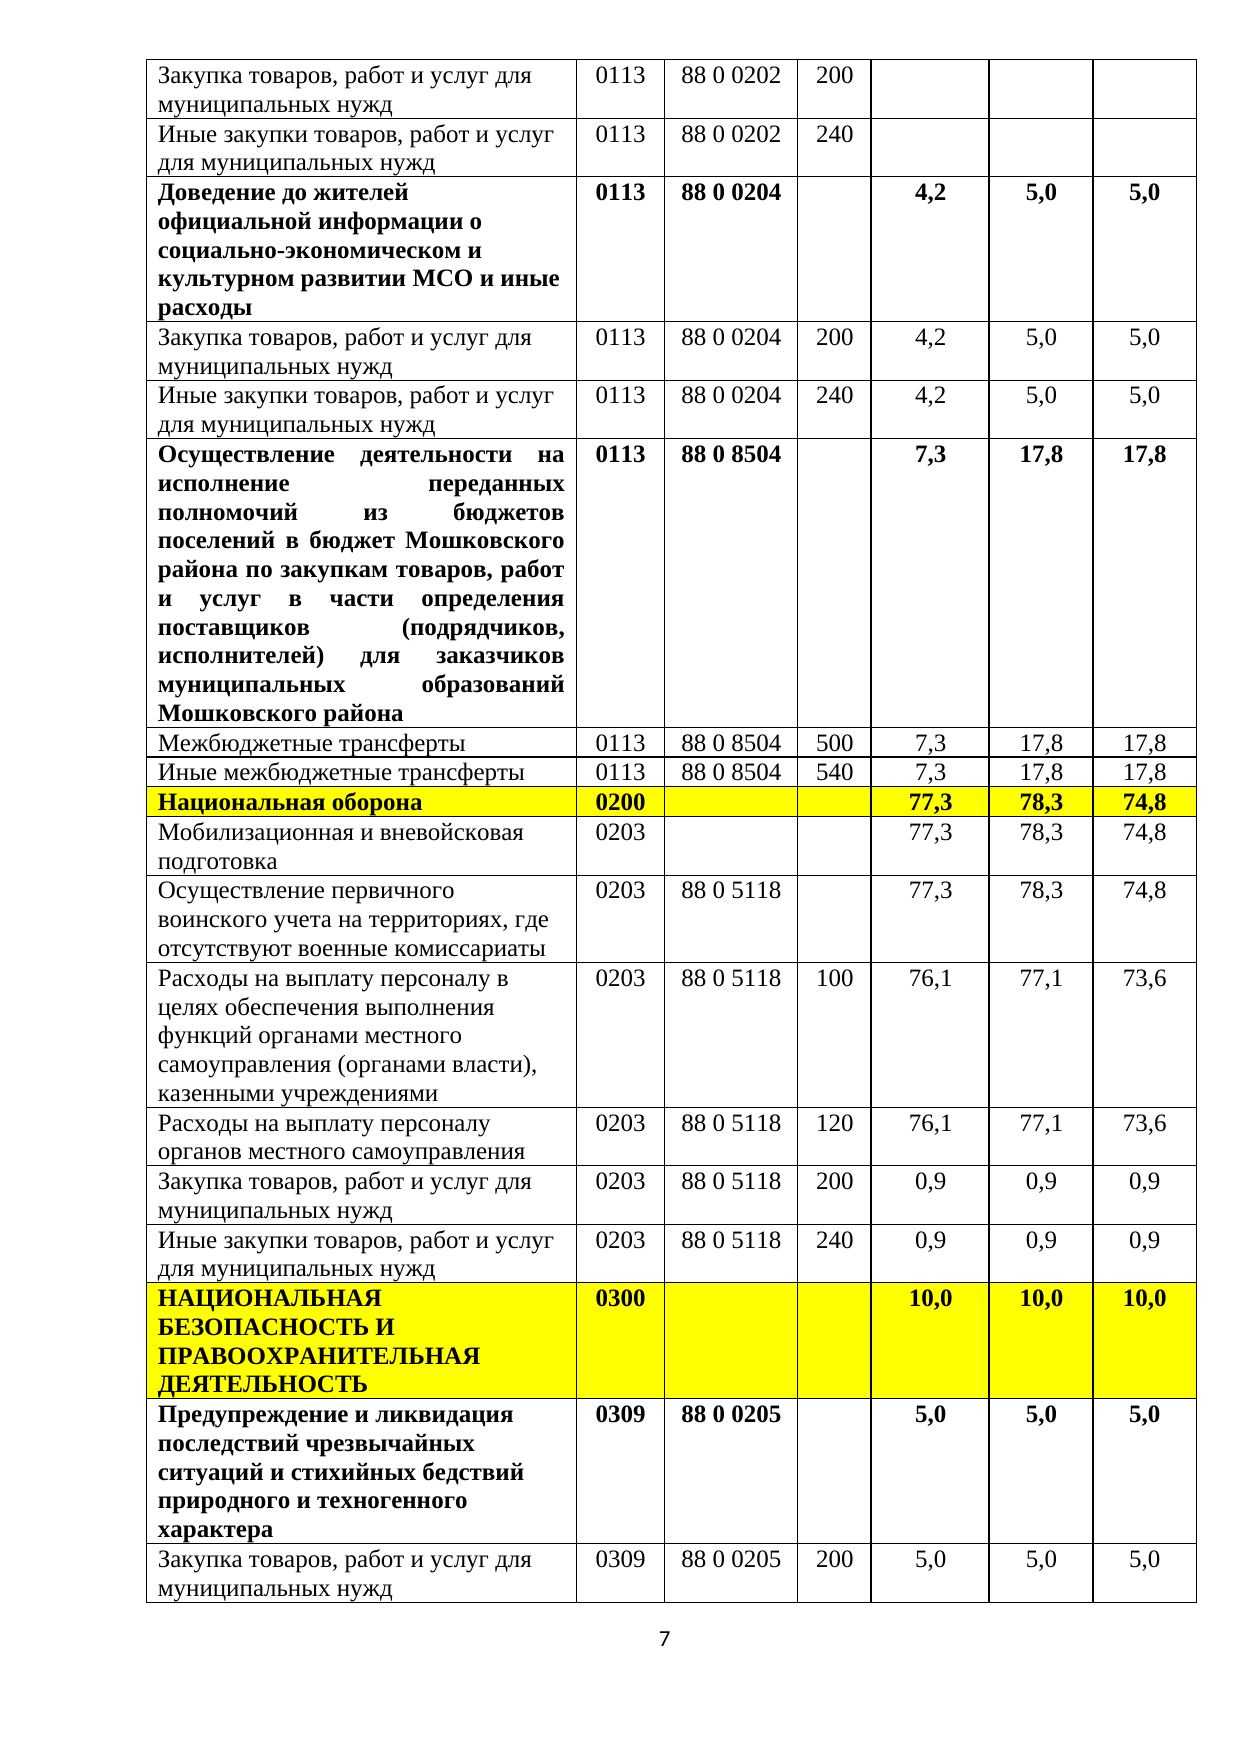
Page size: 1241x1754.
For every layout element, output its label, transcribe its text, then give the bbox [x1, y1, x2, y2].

table_cell 88 0 0204 [665, 381, 797, 438]
table_cell 0300 [577, 1283, 664, 1398]
table_cell 73,6 [1094, 963, 1196, 1107]
table_cell 5,0 [990, 1544, 1092, 1602]
table_cell 0203 [577, 876, 664, 962]
table_cell 77,3 [872, 876, 988, 962]
table_cell 5,0 [1094, 1399, 1196, 1543]
table_cell 5,0 [990, 381, 1092, 438]
table_cell 78,3 [990, 787, 1092, 816]
table_cell 5,0 [1094, 322, 1196, 379]
table_cell 88 0 5118 [665, 876, 797, 962]
table_cell 5,0 [990, 322, 1092, 379]
table_cell [798, 177, 870, 321]
table_cell [990, 119, 1092, 176]
table_cell 88 0 8504 [665, 439, 797, 727]
table_cell 76,1 [872, 963, 988, 1107]
table_cell 0,9 [990, 1166, 1092, 1224]
table_cell Иные закупки товаров, работ и услуг для муниципальных нужд [147, 1225, 576, 1282]
table_cell Национальная оборона [147, 787, 576, 816]
table_cell 88 0 8504 [665, 728, 797, 756]
table_cell 240 [798, 381, 870, 438]
table_cell 0113 [577, 322, 664, 379]
table_cell 0113 [577, 758, 664, 786]
table_cell 7,3 [872, 439, 988, 727]
table_cell 77,1 [990, 1108, 1092, 1165]
table_cell 5,0 [990, 177, 1092, 321]
table_cell 0113 [577, 177, 664, 321]
table_cell 5,0 [1094, 1544, 1196, 1602]
table_cell 74,8 [1094, 787, 1196, 816]
table_cell 100 [798, 963, 870, 1107]
table_cell 17,8 [990, 758, 1092, 786]
table_cell 17,8 [990, 728, 1092, 756]
table_cell Расходы на выплату персоналу органов местного самоуправления [147, 1108, 576, 1165]
table_cell [665, 817, 797, 874]
table_cell Закупка товаров, работ и услуг для муниципальных нужд [147, 322, 576, 379]
table_cell 73,6 [1094, 1108, 1196, 1165]
table_cell 0203 [577, 1166, 664, 1224]
table_cell Иные межбюджетные трансферты [147, 758, 576, 786]
table_cell 77,1 [990, 963, 1092, 1107]
table_cell 540 [798, 758, 870, 786]
table_cell 5,0 [1094, 381, 1196, 438]
table_cell 88 0 5118 [665, 1108, 797, 1165]
table_cell 88 0 5118 [665, 963, 797, 1107]
table_cell [798, 1283, 870, 1398]
table_cell 76,1 [872, 1108, 988, 1165]
table_cell 0203 [577, 1225, 664, 1282]
table_cell Предупреждение и ликвидация последствий чрезвычайных ситуаций и стихийных бедствий природного и техногенного характера [147, 1399, 576, 1543]
table_cell 4,2 [872, 177, 988, 321]
table_cell 88 0 0202 [665, 119, 797, 176]
table_cell 77,3 [872, 787, 988, 816]
table_cell 88 0 0205 [665, 1399, 797, 1543]
table_cell [1094, 60, 1196, 118]
table_cell 0203 [577, 963, 664, 1107]
table_cell [665, 787, 797, 816]
table_cell [872, 60, 988, 118]
table_cell 0309 [577, 1399, 664, 1543]
table_cell 5,0 [872, 1399, 988, 1543]
table_cell [798, 1399, 870, 1543]
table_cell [147, 1544, 576, 1602]
table_cell 200 [798, 60, 870, 118]
table_cell 0,9 [872, 1225, 988, 1282]
table_cell 88 0 8504 [665, 758, 797, 786]
table_cell Доведение до жителей официальной информации о социально-экономическом и культурном развитии МСО и иные расходы [147, 177, 576, 321]
table_cell Закупка товаров, работ и услуг для муниципальных нужд [147, 1166, 576, 1224]
table_cell 0113 [577, 381, 664, 438]
table_cell 0200 [577, 787, 664, 816]
table_cell 240 [798, 119, 870, 176]
table_cell [798, 787, 870, 816]
table_cell 78,3 [990, 876, 1092, 962]
table_cell Осуществление первичного воинского учета на территориях, где отсутствуют военные комиссариаты [147, 876, 576, 962]
table_cell 17,8 [990, 439, 1092, 727]
table_cell Мобилизационная и вневойсковая подготовка [147, 817, 576, 874]
table_cell Осуществление деятельности на исполнение переданных полномочий из бюджетов поселений в бюджет Мошковского района по закупкам товаров, работ и услуг в части определения поставщиков (подрядчиков, исполнителей) для заказчиков муниципальных образований Мошковского района [147, 439, 576, 727]
table_cell 500 [798, 728, 870, 756]
table_cell 0203 [577, 817, 664, 874]
table_cell 0309 [577, 1544, 664, 1602]
table_cell [798, 876, 870, 962]
table_cell [872, 119, 988, 176]
table_cell Межбюджетные трансферты [147, 728, 576, 756]
table_cell [665, 1283, 797, 1398]
table_cell 88 0 5118 [665, 1225, 797, 1282]
table_cell 0,9 [990, 1225, 1092, 1282]
table_cell 0,9 [1094, 1166, 1196, 1224]
table_cell 200 [798, 322, 870, 379]
table_cell [798, 817, 870, 874]
table_cell [798, 439, 870, 727]
table_cell Закупка товаров, работ и услуг для муниципальных нужд [147, 60, 576, 118]
table_cell Расходы на выплату персоналу в целях обеспечения выполнения функций органами местного самоуправления (органами власти), казенными учреждениями [147, 963, 576, 1107]
table_cell 5,0 [1094, 177, 1196, 321]
table_cell 88 0 0204 [665, 177, 797, 321]
table_cell 17,8 [1094, 758, 1196, 786]
table_cell 88 0 0205 [665, 1544, 797, 1602]
table_cell [1094, 119, 1196, 176]
table_cell Иные закупки товаров, работ и услуг для муниципальных нужд [147, 381, 576, 438]
table_cell 10,0 [1094, 1283, 1196, 1398]
table_cell 5,0 [990, 1399, 1092, 1543]
table_cell 0113 [577, 728, 664, 756]
table_cell 10,0 [872, 1283, 988, 1398]
table_cell 78,3 [990, 817, 1092, 874]
table_cell 0113 [577, 119, 664, 176]
table_cell 0,9 [1094, 1225, 1196, 1282]
table_cell 120 [798, 1108, 870, 1165]
table_cell 88 0 5118 [665, 1166, 797, 1224]
table_cell 17,8 [1094, 439, 1196, 727]
table_cell 240 [798, 1225, 870, 1282]
table_cell 4,2 [872, 381, 988, 438]
table_cell 0113 [577, 439, 664, 727]
table_cell Иные закупки товаров, работ и услуг для муниципальных нужд [147, 119, 576, 176]
table_cell 5,0 [872, 1544, 988, 1602]
table_cell [990, 60, 1092, 118]
table_cell 88 0 0204 [665, 322, 797, 379]
table_cell 0113 [577, 60, 664, 118]
table_cell 77,3 [872, 817, 988, 874]
table_cell 7,3 [872, 758, 988, 786]
table_cell 4,2 [872, 322, 988, 379]
table_cell 74,8 [1094, 817, 1196, 874]
table_cell 0,9 [872, 1166, 988, 1224]
table_cell 200 [798, 1166, 870, 1224]
table_cell 10,0 [990, 1283, 1092, 1398]
table_cell 7,3 [872, 728, 988, 756]
table_cell 88 0 0202 [665, 60, 797, 118]
table_cell 200 [798, 1544, 870, 1602]
table_cell НАЦИОНАЛЬНАЯ БЕЗОПАСНОСТЬ И ПРАВООХРАНИТЕЛЬНАЯ ДЕЯТЕЛЬНОСТЬ [147, 1283, 576, 1398]
table_cell 0203 [577, 1108, 664, 1165]
table_cell 17,8 [1094, 728, 1196, 756]
table_cell 74,8 [1094, 876, 1196, 962]
